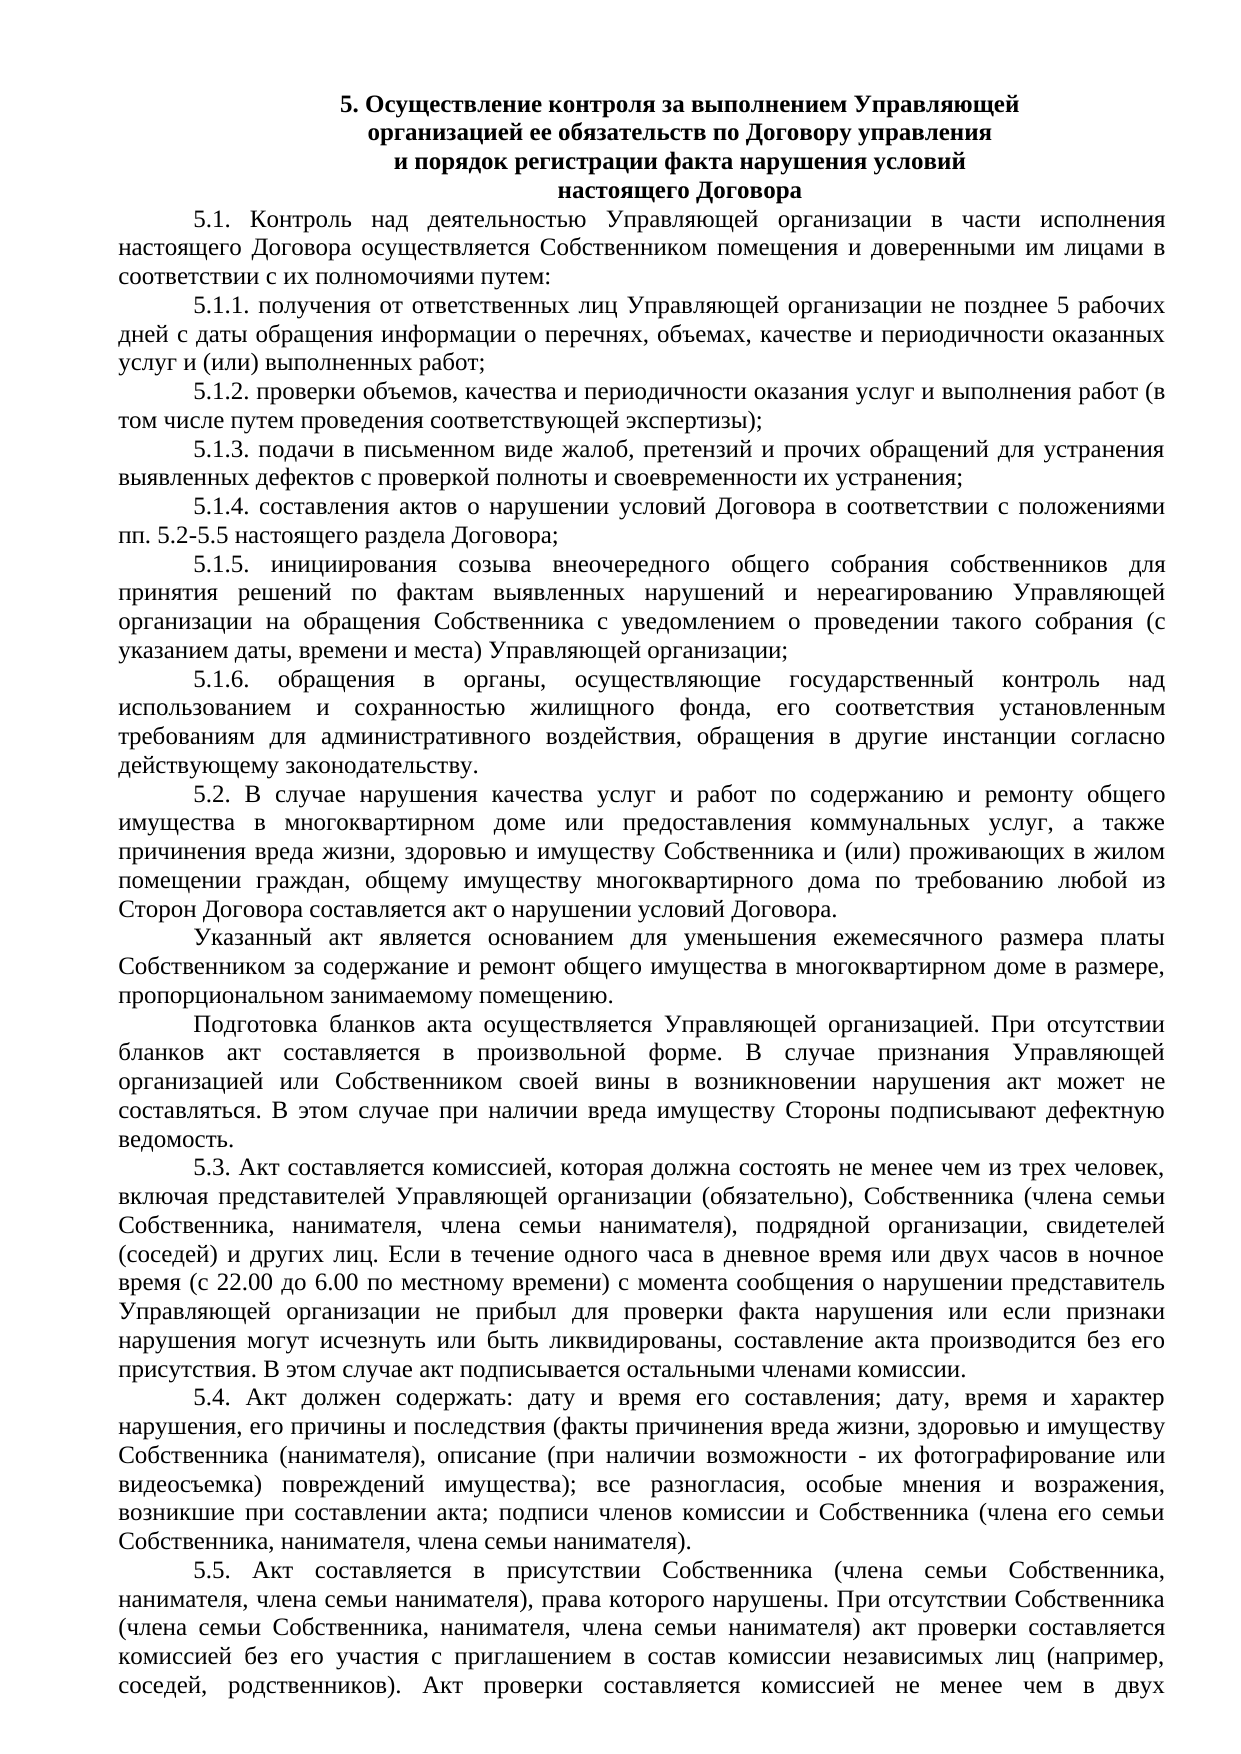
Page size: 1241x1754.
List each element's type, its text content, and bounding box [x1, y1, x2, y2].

text Указанный акт является основанием для уменьшения ежемесячного размера платы Собственником за содержание и ремонт общего имущества в многоквартирном доме в размере, пропорциональном занимаемому помещению. [118, 922, 1166, 1009]
text 5.2. В случае нарушения качества услуг и работ по содержанию и ремонту общего имущества в многоквартирном доме или предоставления коммунальных услуг, а также причинения вреда жизни, здоровью и имуществу Собственника и (или) проживающих в жилом помещении граждан, общему имуществу многоквартирного дома по требованию любой из Сторон Договора составляется акт о нарушении условий Договора. [118, 779, 1166, 922]
text 5.1.3. подачи в письменном виде жалоб, претензий и прочих обращений для устранения выявленных дефектов с проверкой полноты и своевременности их устранения; [118, 434, 1166, 491]
text организацией ее обязательств по Договору управления [118, 117, 1166, 146]
text и порядок регистрации факта нарушения условий [118, 146, 1166, 175]
text 5.4. Акт должен содержать: дату и время его составления; дату, время и характер нарушения, его причины и последствия (факты причинения вреда жизни, здоровью и имуществу Собственника (нанимателя), описание (при наличии возможности - их фотографирование или видеосъемка) повреждений имущества); все разногласия, особые мнения и возражения, возникшие при составлении акта; подписи членов комиссии и Собственника (члена его семьи Собственника, нанимателя, члена семьи нанимателя). [118, 1382, 1166, 1555]
text 5.1. Контроль над деятельностью Управляющей организации в части исполнения настоящего Договора осуществляется Собственником помещения и доверенными им лицами в соответствии с их полномочиями путем: [118, 204, 1166, 290]
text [118, 1555, 1166, 1699]
text 5.1.6. обращения в органы, осуществляющие государственный контроль над использованием и сохранностью жилищного фонда, его соответствия установленным требованиям для административного воздействия, обращения в другие инстанции согласно действующему законодательству. [118, 664, 1166, 779]
text 5.1.1. получения от ответственных лиц Управляющей организации не позднее 5 рабочих дней с даты обращения информации о перечнях, объемах, качестве и периодичности оказанных услуг и (или) выполненных работ; [118, 290, 1166, 376]
text Подготовка бланков акта осуществляется Управляющей организацией. При отсутствии бланков акт составляется в произвольной форме. В случае признания Управляющей организацией или Собственником своей вины в возникновении нарушения акт может не составляться. В этом случае при наличии вреда имуществу Стороны подписывают дефектную ведомость. [118, 1009, 1166, 1152]
text настоящего Договора [118, 175, 1166, 204]
text 5.1.2. проверки объемов, качества и периодичности оказания услуг и выполнения работ (в том числе путем проведения соответствующей экспертизы); [118, 376, 1166, 434]
text 5.3. Акт составляется комиссией, которая должна состоять не менее чем из трех человек, включая представителей Управляющей организации (обязательно), Собственника (члена семьи Собственника, нанимателя, члена семьи нанимателя), подрядной организации, свидетелей (соседей) и других лиц. Если в течение одного часа в дневное время или двух часов в ночное время (с 22.00 до 6.00 по местному времени) с момента сообщения о нарушении представитель Управляющей организации не прибыл для проверки факта нарушения или если признаки нарушения могут исчезнуть или быть ликвидированы, составление акта производится без его присутствия. В этом случае акт подписывается остальными членами комиссии. [118, 1152, 1166, 1382]
text 5.1.5. инициирования созыва внеочередного общего собрания собственников для принятия решений по фактам выявленных нарушений и нереагированию Управляющей организации на обращения Собственника с уведомлением о проведении такого собрания (с указанием даты, времени и места) Управляющей организации; [118, 549, 1166, 664]
text 5. Осуществление контроля за выполнением Управляющей [118, 89, 1166, 117]
text 5.1.4. составления актов о нарушении условий Договора в соответствии с положениями пп. 5.2-5.5 настоящего раздела Договора; [118, 491, 1166, 549]
